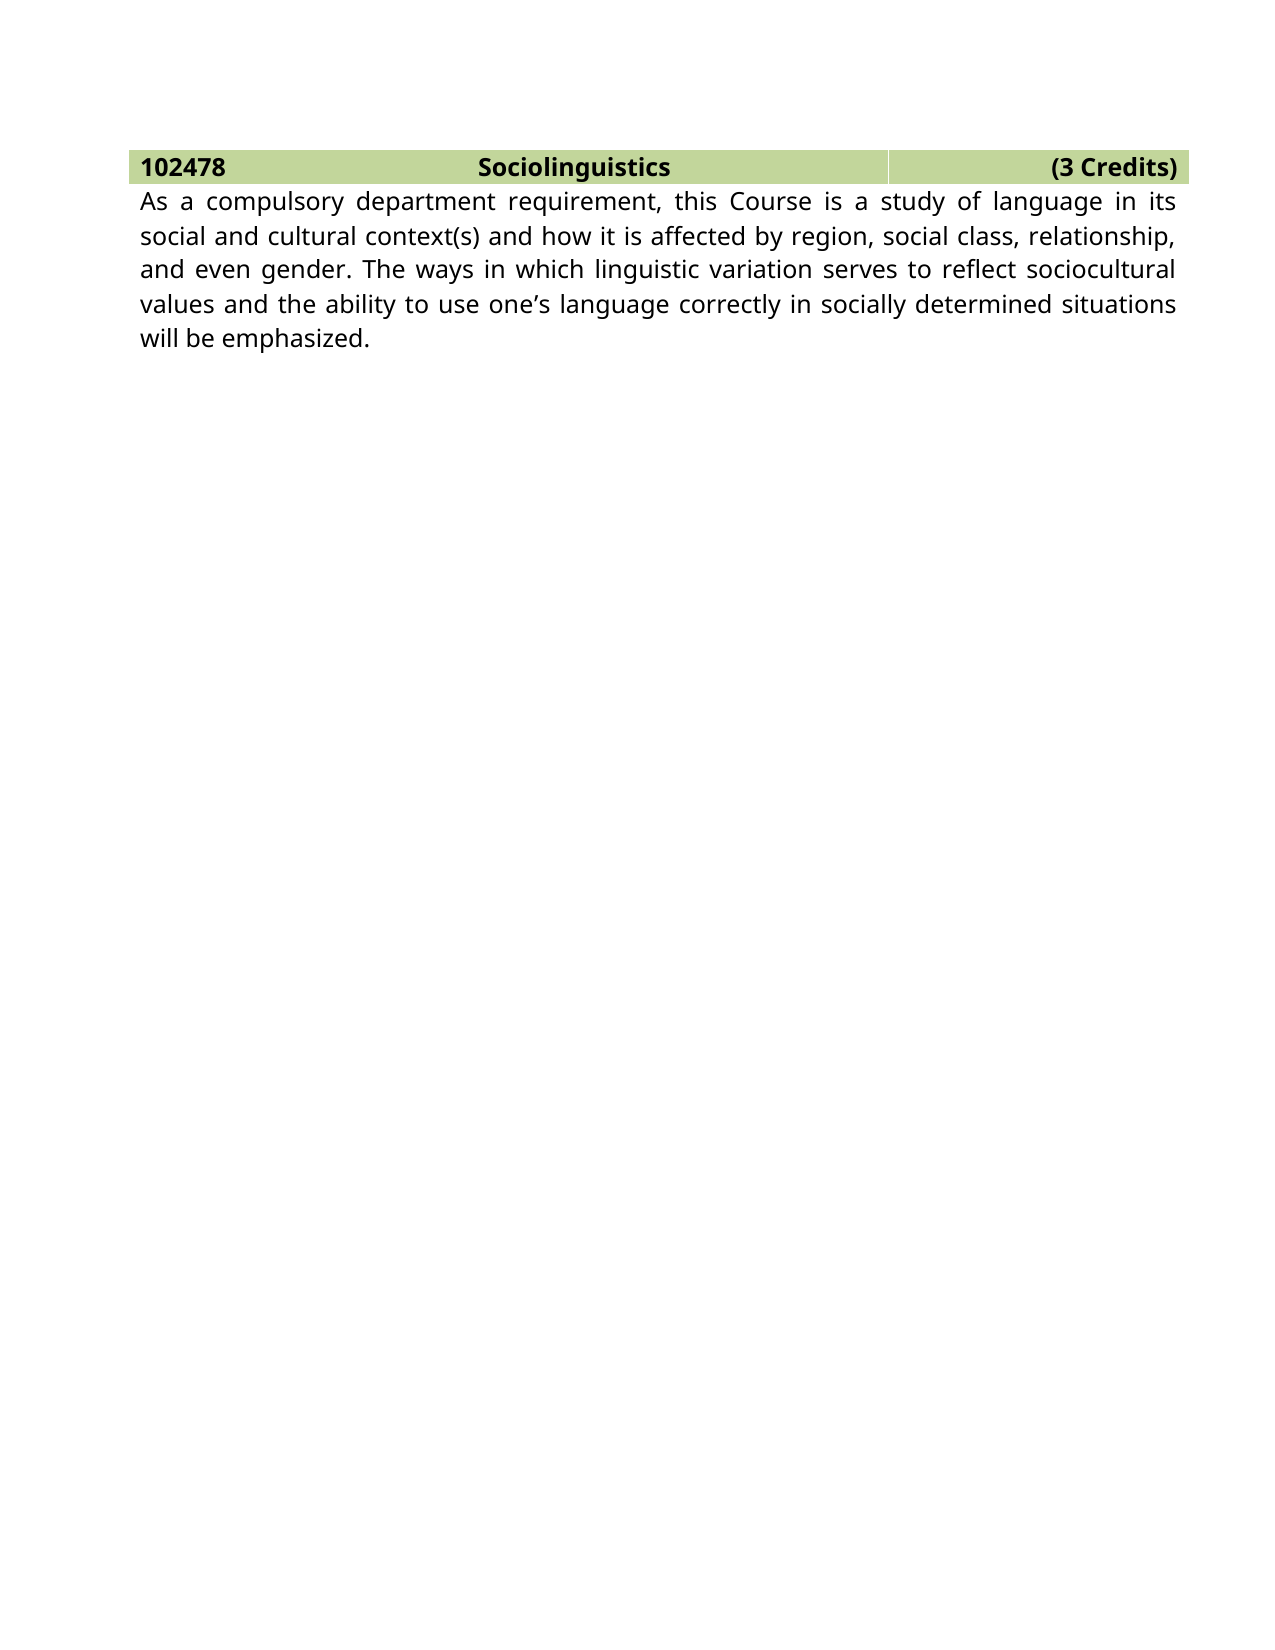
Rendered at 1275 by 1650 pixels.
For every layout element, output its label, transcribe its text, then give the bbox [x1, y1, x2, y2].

table_header 102478 [129, 150, 260, 184]
table_header Sociolinguistics [260, 150, 888, 184]
table_header (3 Credits) [889, 150, 1189, 184]
table_cell As a compulsory department requirement, this Course is a study of language in its social and cultural context(s) and how it is affected by region, social class, relationship, and even gender. The ways in which linguistic variation serves to reflect sociocultural values and the ability to use one’s language correctly in socially determined situations will be emphasized. [129, 184, 1189, 354]
